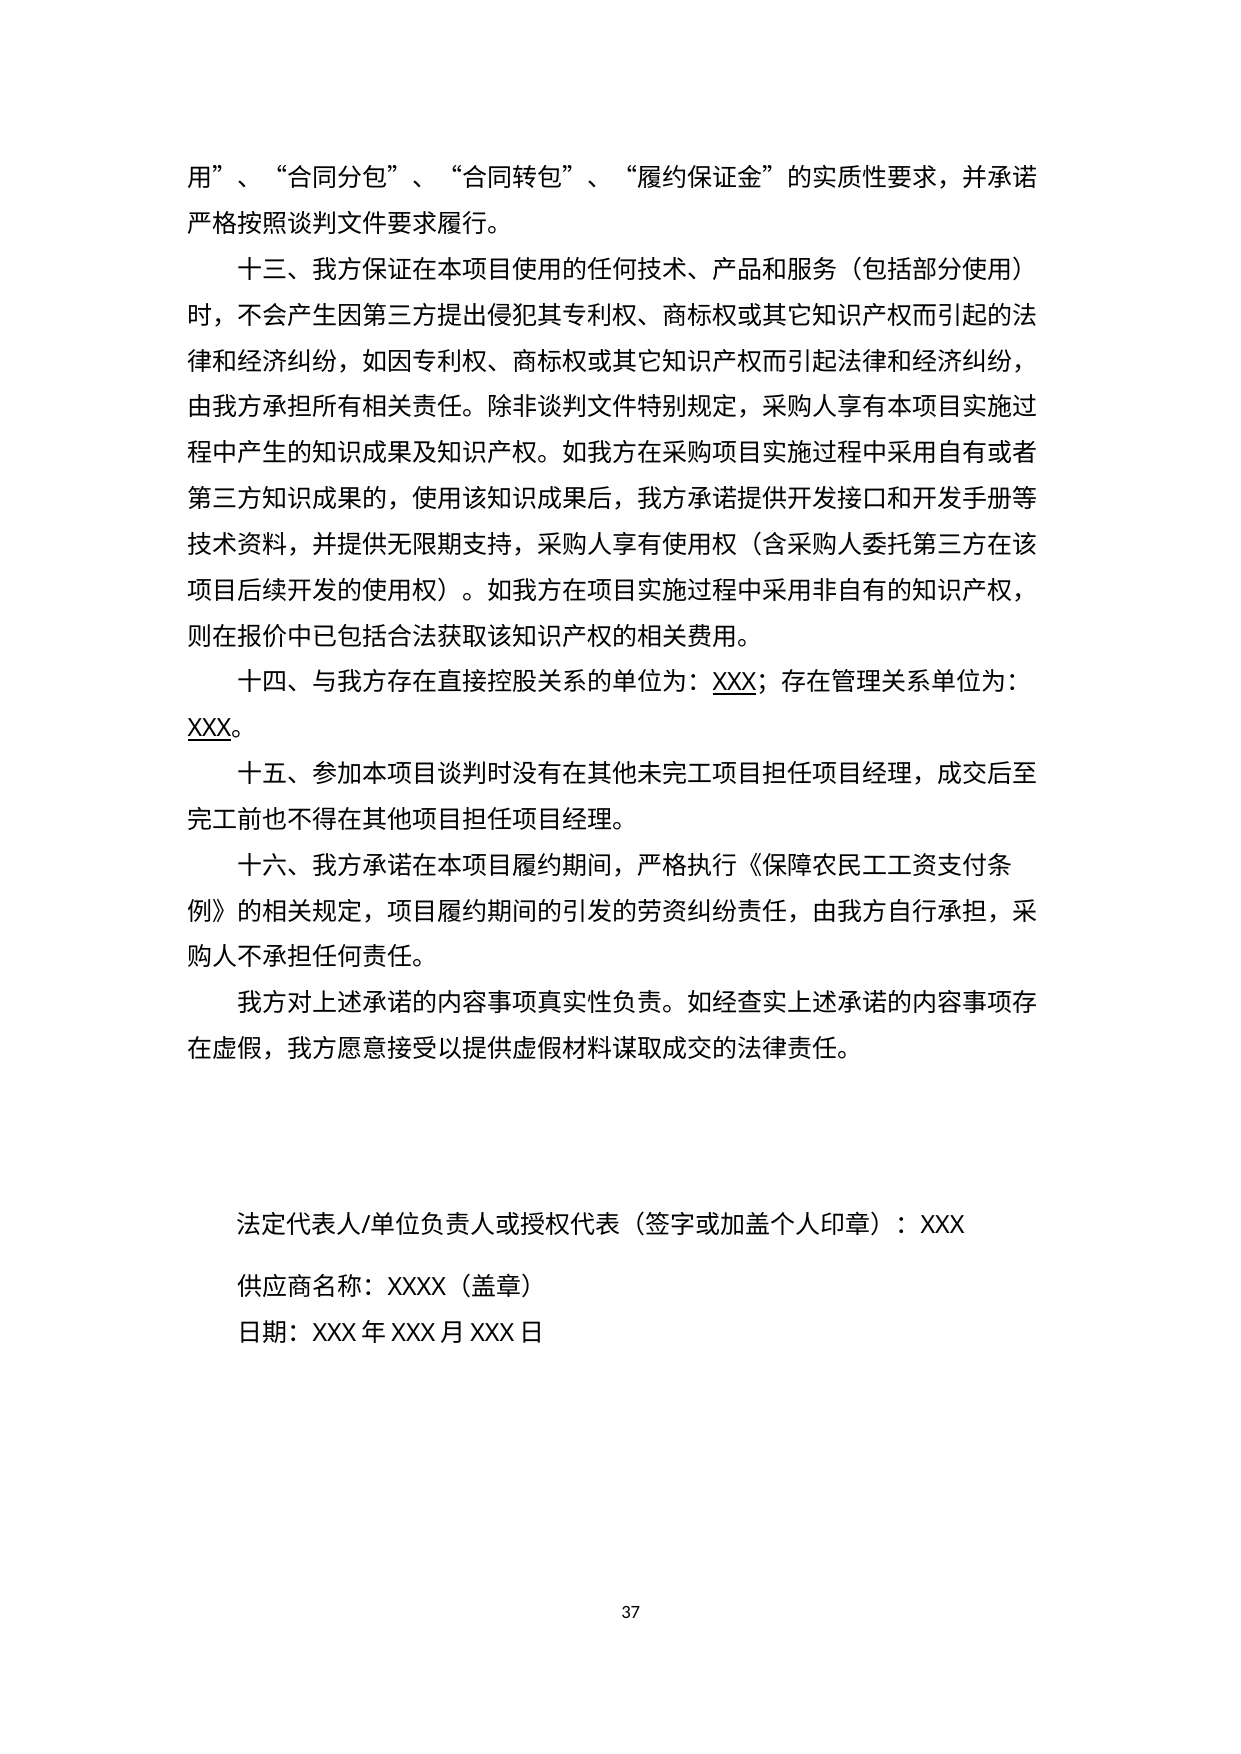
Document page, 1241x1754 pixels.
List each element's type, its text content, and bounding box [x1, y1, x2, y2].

text 十四、与我方存在直接控股关系的单位为：XXX；存在管理关系单位为：XXX。 [187, 654, 1053, 746]
text 日期：XXX年XXX月XXX日 [187, 1304, 1053, 1350]
text 十三、我方保证在本项目使用的任何技术、产品和服务（包括部分使用）时，不会产生因第三方提出侵犯其专利权、商标权或其它知识产权而引起的法律和经济纠纷，如因专利权、商标权或其它知识产权而引起法律和经济纠纷，由我方承担所有相关责任。除非谈判文件特别规定，采购人享有本项目实施过程中产生的知识成果及知识产权。如我方在采购项目实施过程中采用自有或者第三方知识成果的，使用该知识成果后，我方承诺提供开发接口和开发手册等技术资料，并提供无限期支持，采购人享有使用权（含采购人委托第三方在该项目后续开发的使用权）。如我方在项目实施过程中采用非自有的知识产权，则在报价中已包括合法获取该知识产权的相关费用。 [187, 242, 1053, 654]
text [187, 150, 1053, 242]
text 法定代表人/单位负责人或授权代表（签字或加盖个人印章）：XXX [187, 1204, 1053, 1240]
text 我方对上述承诺的内容事项真实性负责。如经查实上述承诺的内容事项存在虚假，我方愿意接受以提供虚假材料谋取成交的法律责任。 [187, 975, 1053, 1067]
text 十六、我方承诺在本项目履约期间，严格执行《保障农民工工资支付条例》的相关规定，项目履约期间的引发的劳资纠纷责任，由我方自行承担，采购人不承担任何责任。 [187, 837, 1053, 975]
text 供应商名称：XXXX（盖章） [187, 1258, 1053, 1304]
text 十五、参加本项目谈判时没有在其他未完工项目担任项目经理，成交后至完工前也不得在其他项目担任项目经理。 [187, 746, 1053, 837]
